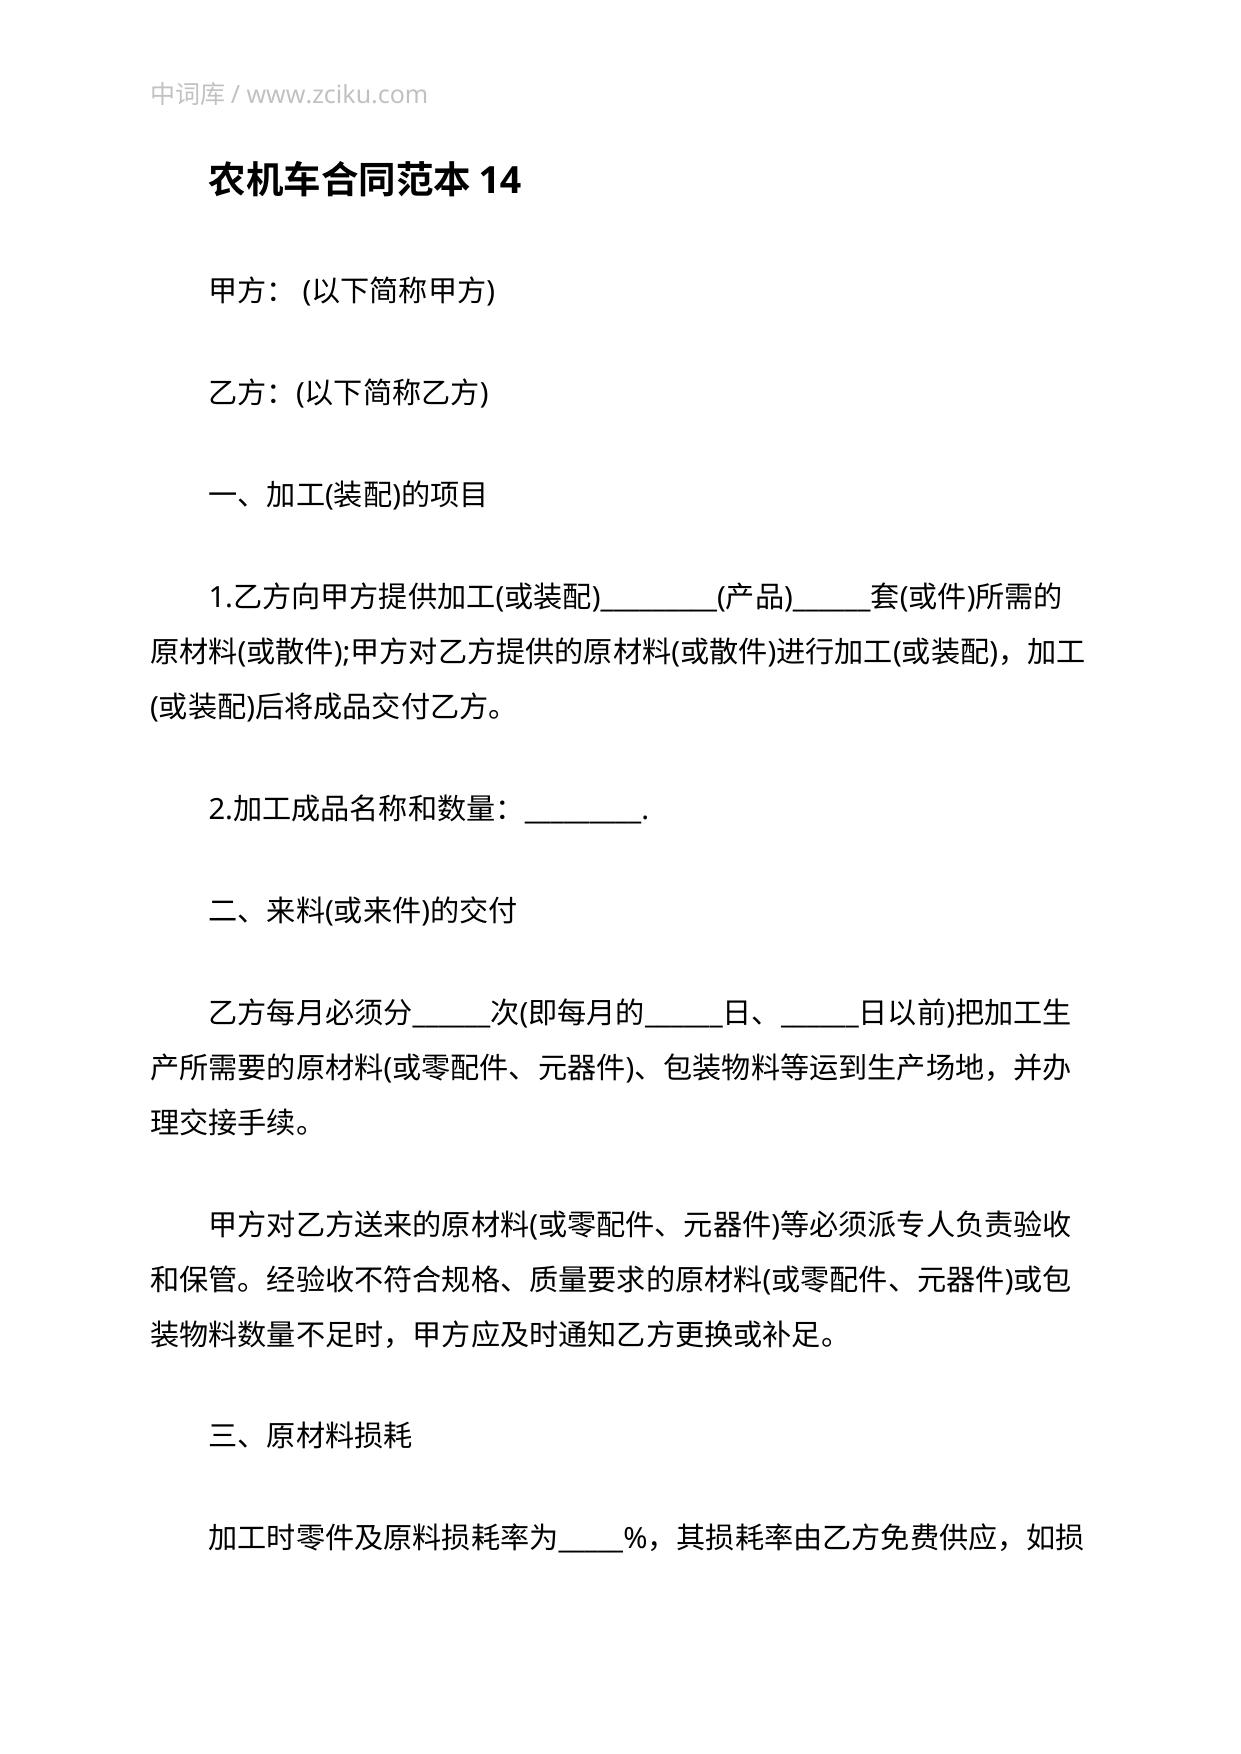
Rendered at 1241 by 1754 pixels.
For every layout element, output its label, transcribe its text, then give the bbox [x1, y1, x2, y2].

text 一、加工(装配)的项目 [150, 472, 1090, 514]
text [150, 1515, 1090, 1557]
text 甲方： (以下简称甲方) [150, 268, 1090, 310]
text 农机车合同范本14 [150, 150, 1090, 204]
text 乙方每月必须分______次(即每月的______日、______日以前)把加工生产所需要的原材料(或零配件、元器件)、包装物料等运到生产场地，并办理交接手续。 [150, 989, 1090, 1142]
text 2.加工成品名称和数量：_________. [150, 786, 1090, 828]
text 三、原材料损耗 [150, 1413, 1090, 1455]
text 1.乙方向甲方提供加工(或装配)_________(产品)______套(或件)所需的原材料(或散件);甲方对乙方提供的原材料(或散件)进行加工(或装配)，加工(或装配)后将成品交付乙方。 [150, 573, 1090, 726]
text 甲方对乙方送来的原材料(或零配件、元器件)等必须派专人负责验收和保管。经验收不符合规格、质量要求的原材料(或零配件、元器件)或包装物料数量不足时，甲方应及时通知乙方更换或补足。 [150, 1201, 1090, 1353]
text 乙方：(以下简称乙方) [150, 369, 1090, 412]
text 二、来料(或来件)的交付 [150, 887, 1090, 930]
